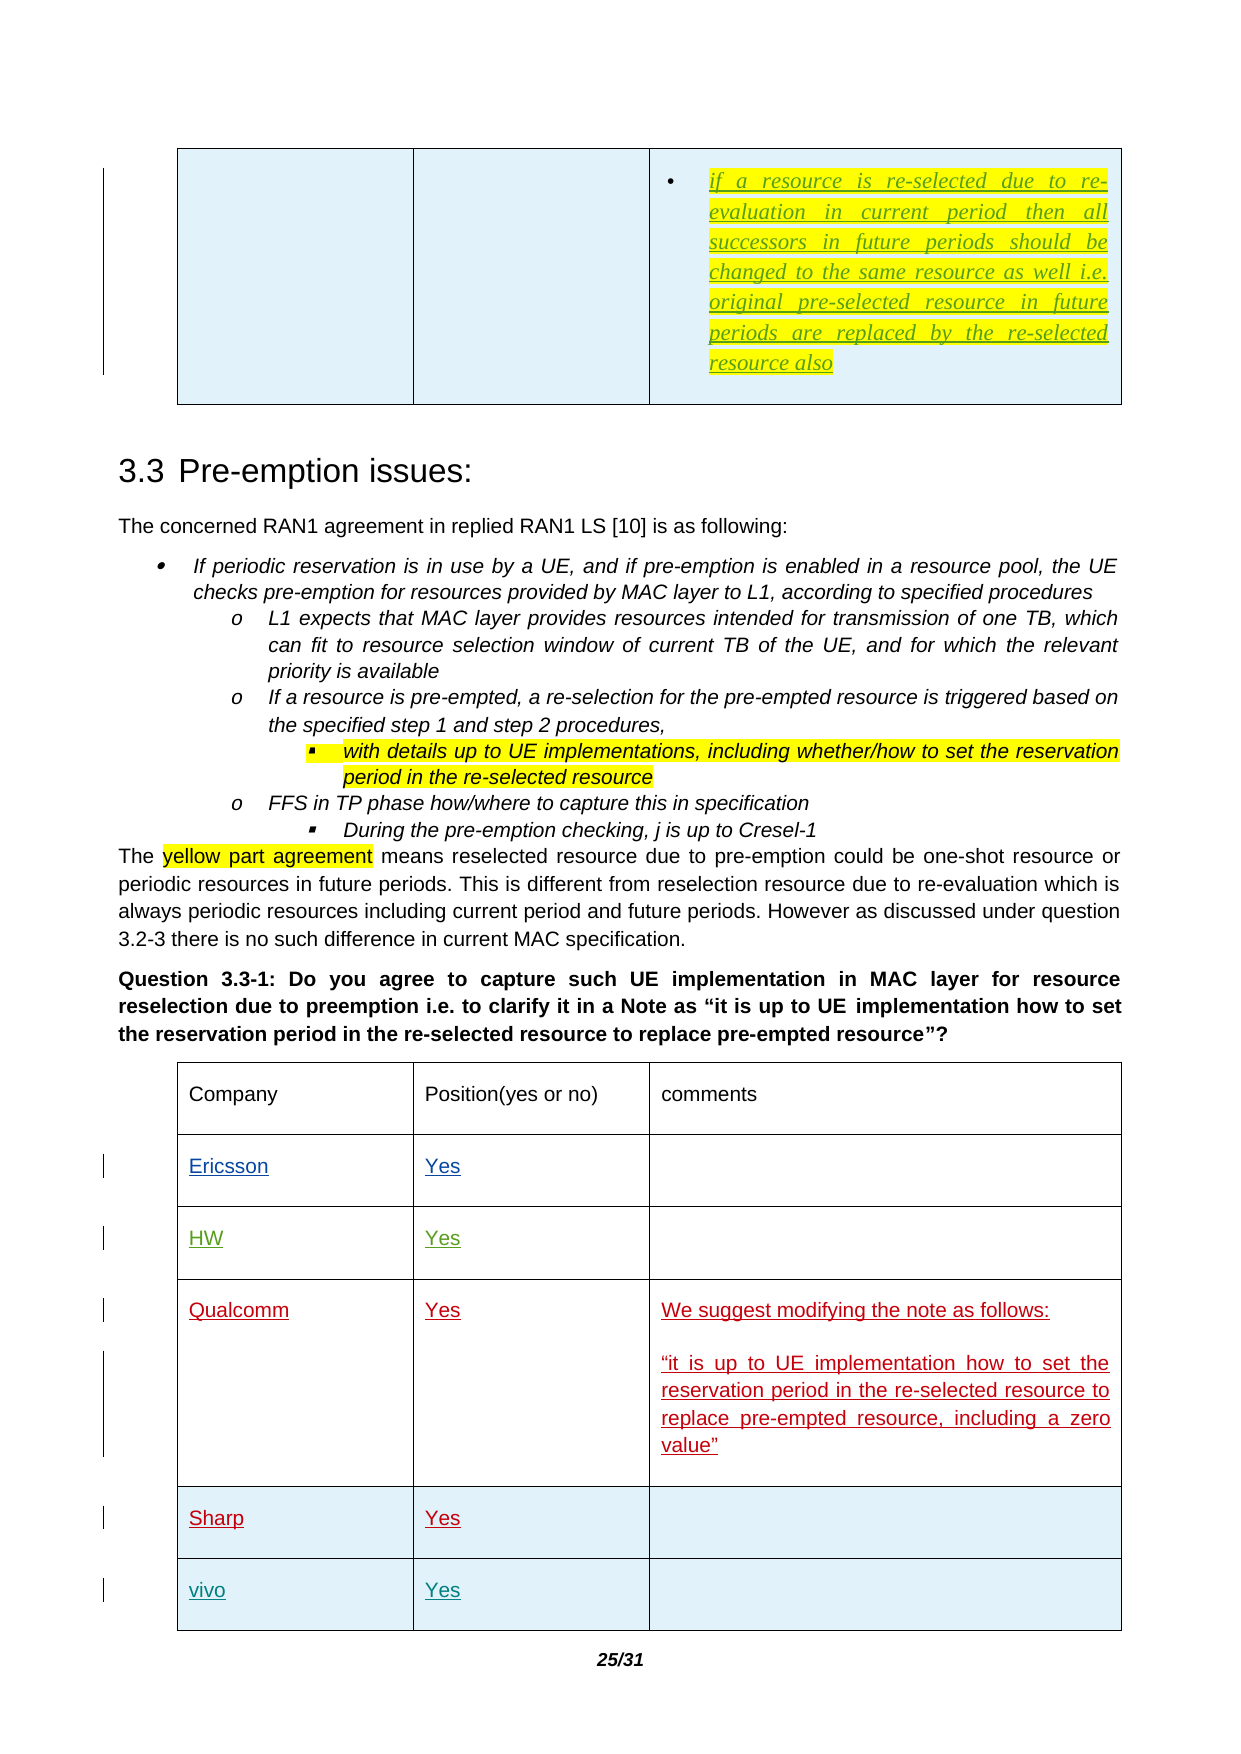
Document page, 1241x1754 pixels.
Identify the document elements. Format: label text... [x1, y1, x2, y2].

table_cell [414, 1135, 649, 1206]
table_header Position(yes or no) [414, 1063, 649, 1134]
list with details up to UE implementations, including whether/how to set the reservation period in the re-selected resource [306, 738, 1122, 788]
table_cell [650, 1280, 1121, 1486]
text Question 3.3-1: Do you agree to capture such UE implementation in MAC layer for resource reselection due to preemption i.e. to clarify it in a Note as “it is up to UE implementation how to set the reservation period in the re-selected resource to replace pre-empted resource”? [118, 967, 1122, 1046]
subtitle Pre-emption issues: [118, 451, 1122, 489]
table_cell [178, 1280, 413, 1486]
table_cell [414, 1207, 649, 1278]
list L1 expects that MAC layer provides resources intended for transmission of one TB, which can fit to resource selection window of current TB of the UE, and for which the relevant priority is available [231, 606, 1122, 683]
list During the pre-emption checking, j is up to Cresel-1 [306, 818, 1122, 842]
list If a resource is pre-empted, a re-selection for the pre-empted resource is triggered based on the specified step 1 and step 2 procedures, [231, 685, 1122, 737]
list FFS in TP phase how/where to capture this in specification [231, 790, 1122, 816]
text The concerned RAN1 agreement in replied RAN1 LS [10] is as following: [118, 514, 1122, 538]
text The yellow part agreement means reselected resource due to pre-emption could be one-shot resource or periodic resources in future periods. This is different from reselection resource due to re-evaluation which is always periodic resources including current period and future periods. However as discussed under question 3.2-3 there is no such difference in current MAC specification. [118, 844, 1122, 951]
table_header comments [650, 1063, 1121, 1134]
table_cell [414, 1280, 649, 1486]
table_cell [650, 1207, 1121, 1278]
table_cell [650, 1135, 1121, 1206]
list If periodic reservation is in use by a UE, and if pre-emption is enabled in a resource pool, the UE checks pre-emption for resources provided by MAC layer to L1, according to specified procedures [156, 554, 1122, 604]
table_header Company [178, 1063, 413, 1134]
table_cell [178, 1207, 413, 1278]
table_cell [178, 1135, 413, 1206]
